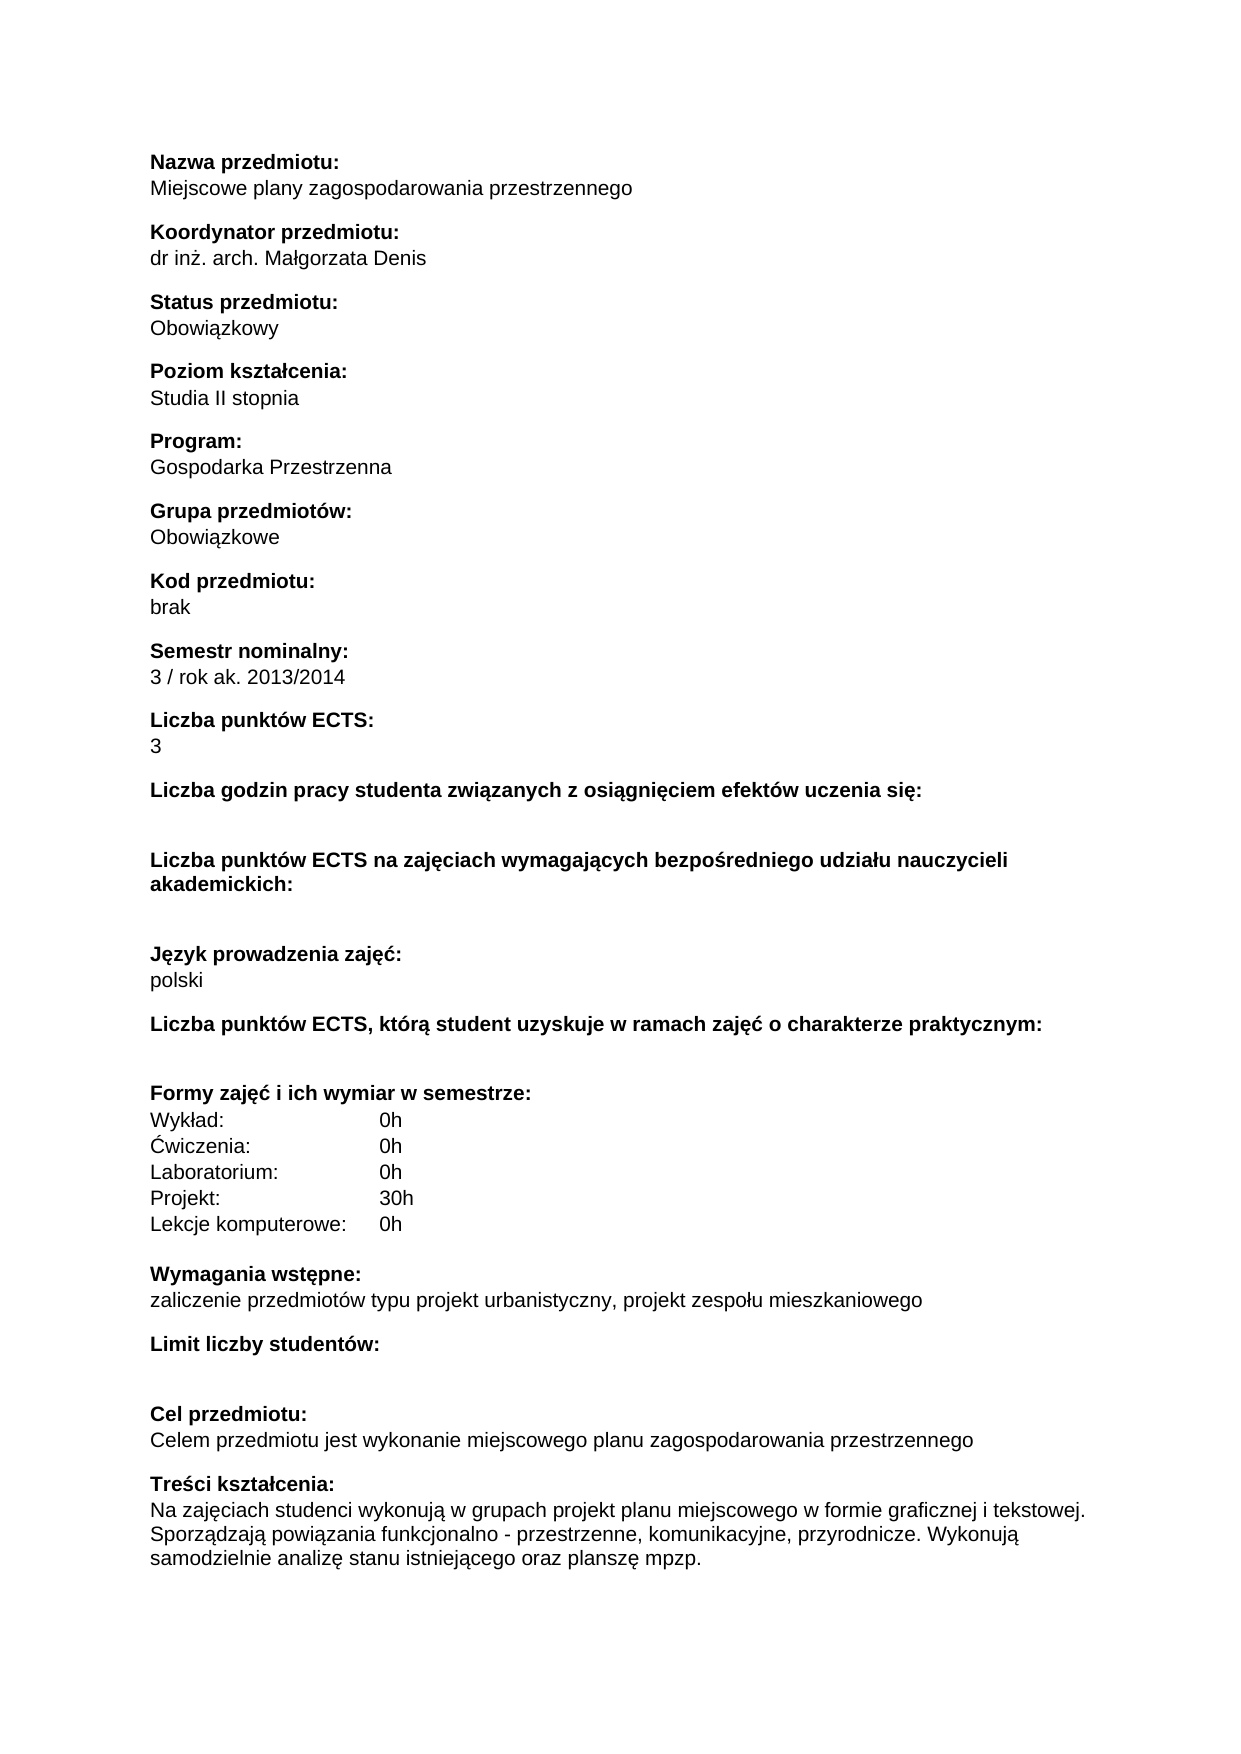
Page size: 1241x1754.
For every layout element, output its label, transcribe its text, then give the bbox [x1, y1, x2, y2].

text Semestr nominalny: [150, 638, 1090, 662]
table_cell Projekt: [140, 1186, 367, 1210]
text Gospodarka Przestrzenna [150, 455, 1090, 479]
text Program: [150, 429, 1090, 453]
text Liczba punktów ECTS: [150, 708, 1090, 732]
text Cel przedmiotu: [150, 1402, 1090, 1426]
text Limit liczby studentów: [150, 1332, 1090, 1356]
table_cell 30h [369, 1184, 597, 1210]
text brak [150, 595, 1090, 619]
text Nazwa przedmiotu: [150, 150, 1090, 174]
table_cell 0h [369, 1132, 597, 1158]
text Obowiązkowy [150, 316, 1090, 339]
text Kod przedmiotu: [150, 569, 1090, 593]
text Liczba punktów ECTS na zajęciach wymagających bezpośredniego udziału nauczycieli akademickich: [150, 848, 1090, 896]
text Celem przedmiotu jest wykonanie miejscowego planu zagospodarowania przestrzennego [150, 1428, 1090, 1452]
table_cell 0h [369, 1210, 597, 1236]
text Wymagania wstępne: [150, 1262, 1090, 1286]
table_cell Lekcje komputerowe: [140, 1212, 367, 1236]
table_cell 0h [369, 1158, 597, 1184]
text zaliczenie przedmiotów typu projekt urbanistyczny, projekt zespołu mieszkaniowego [150, 1288, 1090, 1312]
table_header 0h [369, 1108, 597, 1132]
text Studia II stopnia [150, 385, 1090, 409]
text polski [150, 968, 1090, 992]
table_cell Laboratorium: [140, 1160, 367, 1184]
text Język prowadzenia zajęć: [150, 942, 1090, 966]
text Obowiązkowe [150, 525, 1090, 549]
table_cell Ćwiczenia: [140, 1134, 367, 1158]
text 3 [150, 734, 1090, 758]
text 3 / rok ak. 2013/2014 [150, 664, 1090, 688]
text dr inż. arch. Małgorzata Denis [150, 246, 1090, 270]
text Grupa przedmiotów: [150, 499, 1090, 523]
text Koordynator przedmiotu: [150, 220, 1090, 244]
text Poziom kształcenia: [150, 359, 1090, 383]
text Treści kształcenia: [150, 1471, 1090, 1495]
text Formy zajęć i ich wymiar w semestrze: [150, 1081, 1090, 1105]
table_header Wykład: [140, 1108, 367, 1132]
text Liczba godzin pracy studenta związanych z osiągnięciem efektów uczenia się: [150, 778, 1090, 802]
text Na zajęciach studenci wykonują w grupach projekt planu miejscowego w formie graficznej i tekstowej. Sporządzają powiązania funkcjonalno - przestrzenne, komunikacyjne, przyrodnicze. Wykonują samodzielnie analizę stanu istniejącego oraz planszę mpzp. [150, 1497, 1090, 1569]
text Miejscowe plany zagospodarowania przestrzennego [150, 176, 1090, 200]
text Status przedmiotu: [150, 289, 1090, 313]
text Liczba punktów ECTS, którą student uzyskuje w ramach zajęć o charakterze praktycznym: [150, 1011, 1090, 1035]
